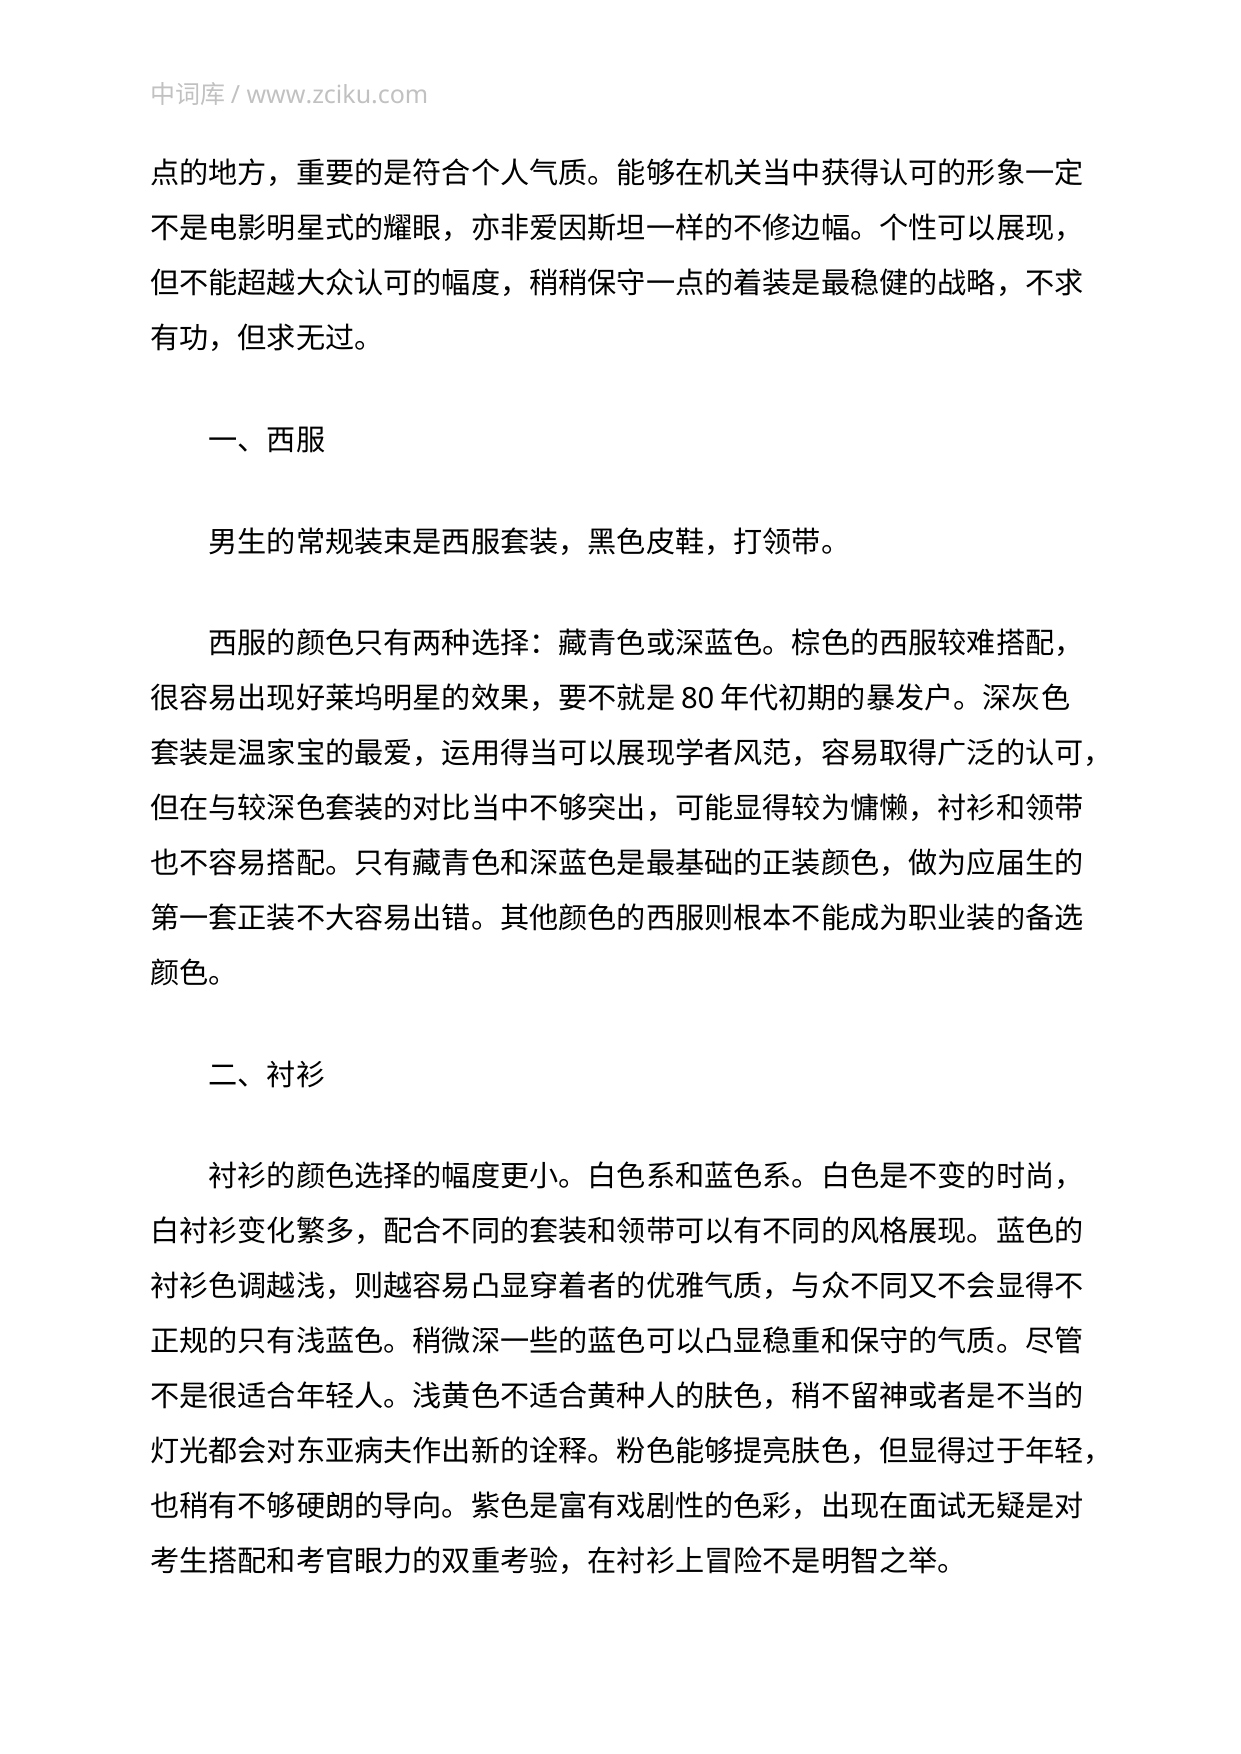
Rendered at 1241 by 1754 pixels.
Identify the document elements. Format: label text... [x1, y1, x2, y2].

text 衬衫的颜色选择的幅度更小。白色系和蓝色系。白色是不变的时尚，白衬衫变化繁多，配合不同的套装和领带可以有不同的风格展现。蓝色的衬衫色调越浅，则越容易凸显穿着者的优雅气质，与众不同又不会显得不正规的只有浅蓝色。稍微深一些的蓝色可以凸显稳重和保守的气质。尽管不是很适合年轻人。浅黄色不适合黄种人的肤色，稍不留神或者是不当的灯光都会对东亚病夫作出新的诠释。粉色能够提亮肤色，但显得过于年轻，也稍有不够硬朗的导向。紫色是富有戏剧性的色彩，出现在面试无疑是对考生搭配和考官眼力的双重考验，在衬衫上冒险不是明智之举。 [150, 1153, 1090, 1579]
text 二、衬衫 [150, 1051, 1090, 1093]
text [150, 150, 1090, 357]
text 男生的常规装束是西服套装，黑色皮鞋，打领带。 [150, 518, 1090, 561]
text 一、西服 [150, 416, 1090, 459]
text 西服的颜色只有两种选择：藏青色或深蓝色。棕色的西服较难搭配，很容易出现好莱坞明星的效果，要不就是80年代初期的暴发户。深灰色套装是温家宝的最爱，运用得当可以展现学者风范，容易取得广泛的认可，但在与较深色套装的对比当中不够突出，可能显得较为慵懒，衬衫和领带也不容易搭配。只有藏青色和深蓝色是最基础的正装颜色，做为应届生的第一套正装不大容易出错。其他颜色的西服则根本不能成为职业装的备选颜色。 [150, 620, 1090, 992]
